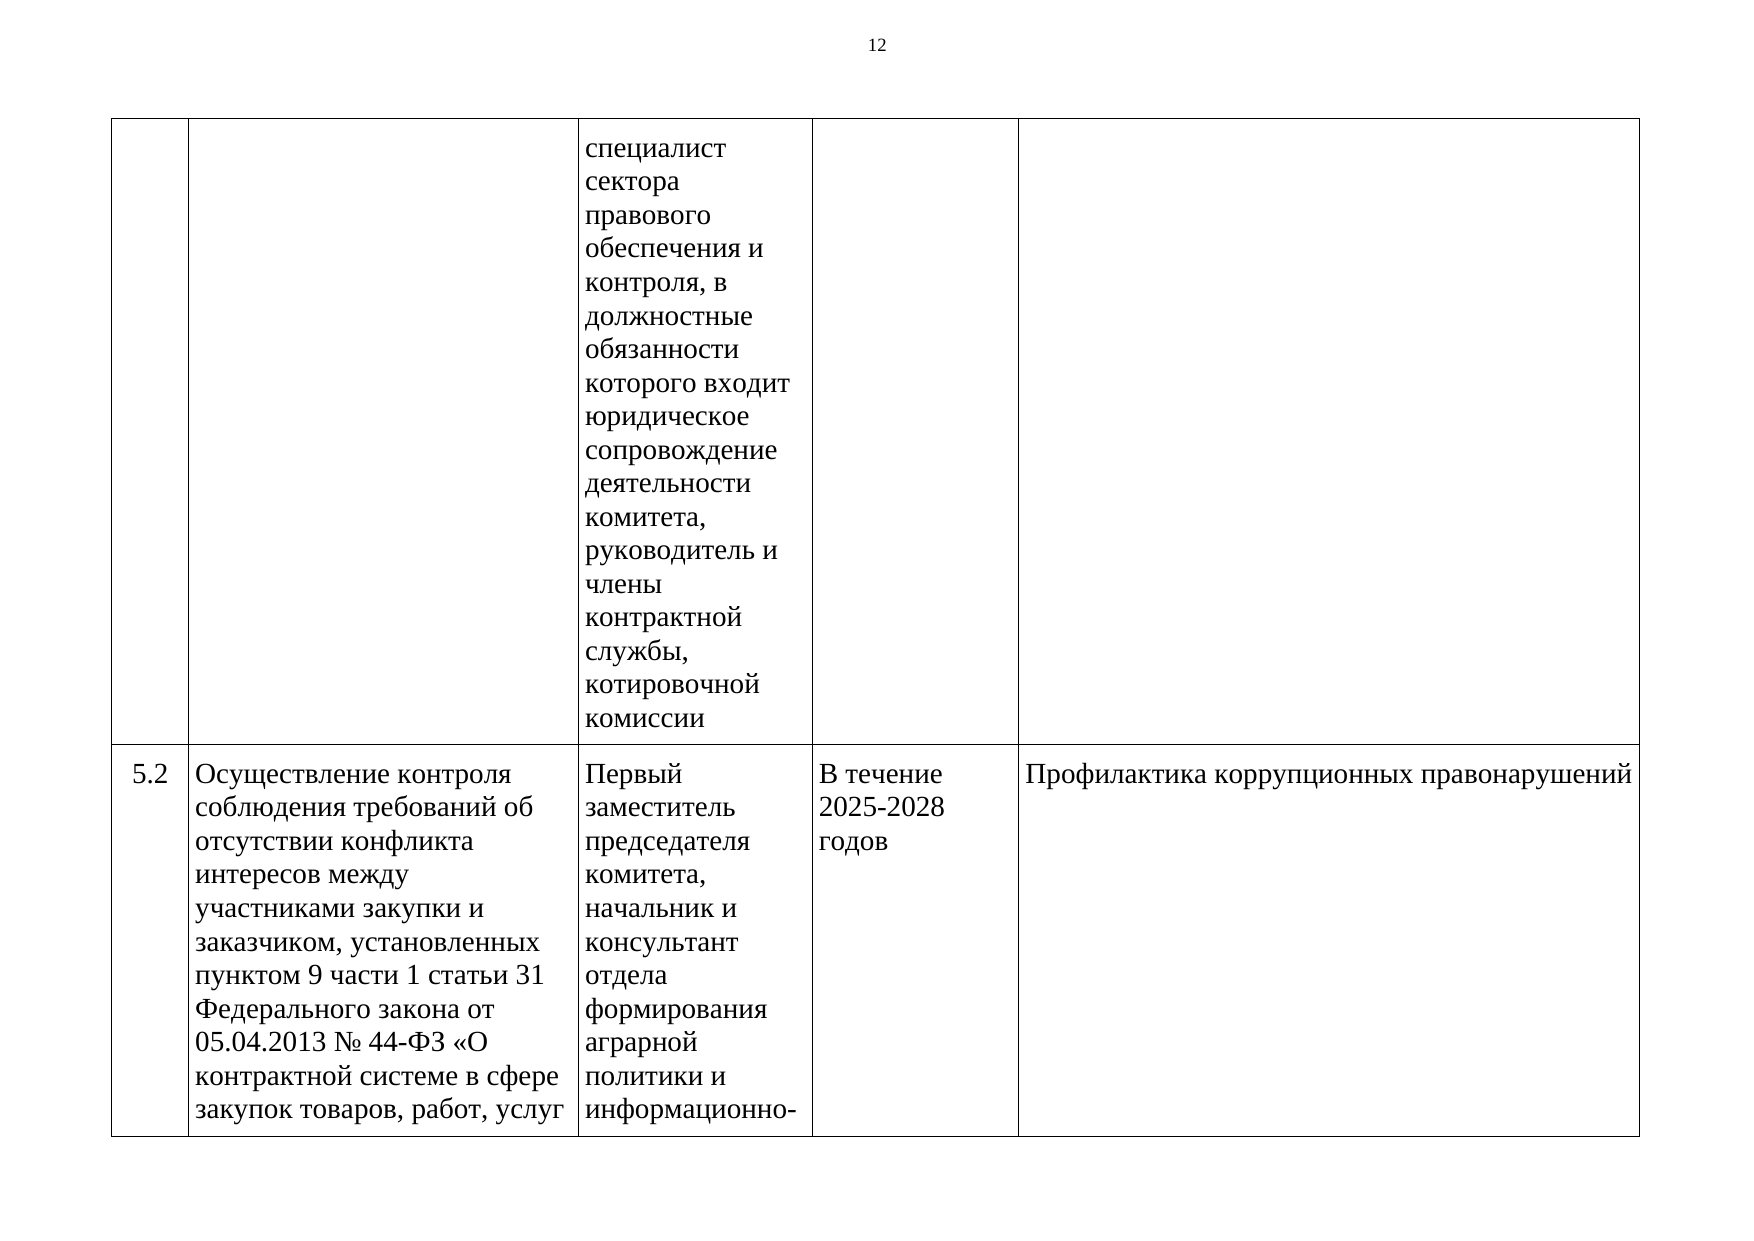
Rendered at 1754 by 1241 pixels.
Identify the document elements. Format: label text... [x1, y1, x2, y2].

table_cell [189, 745, 578, 1136]
table_cell [189, 119, 578, 744]
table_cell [579, 745, 812, 1136]
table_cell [813, 745, 1018, 1136]
table_cell [813, 119, 1018, 744]
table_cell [1019, 745, 1639, 1136]
table_cell 5.2 [112, 745, 188, 1136]
